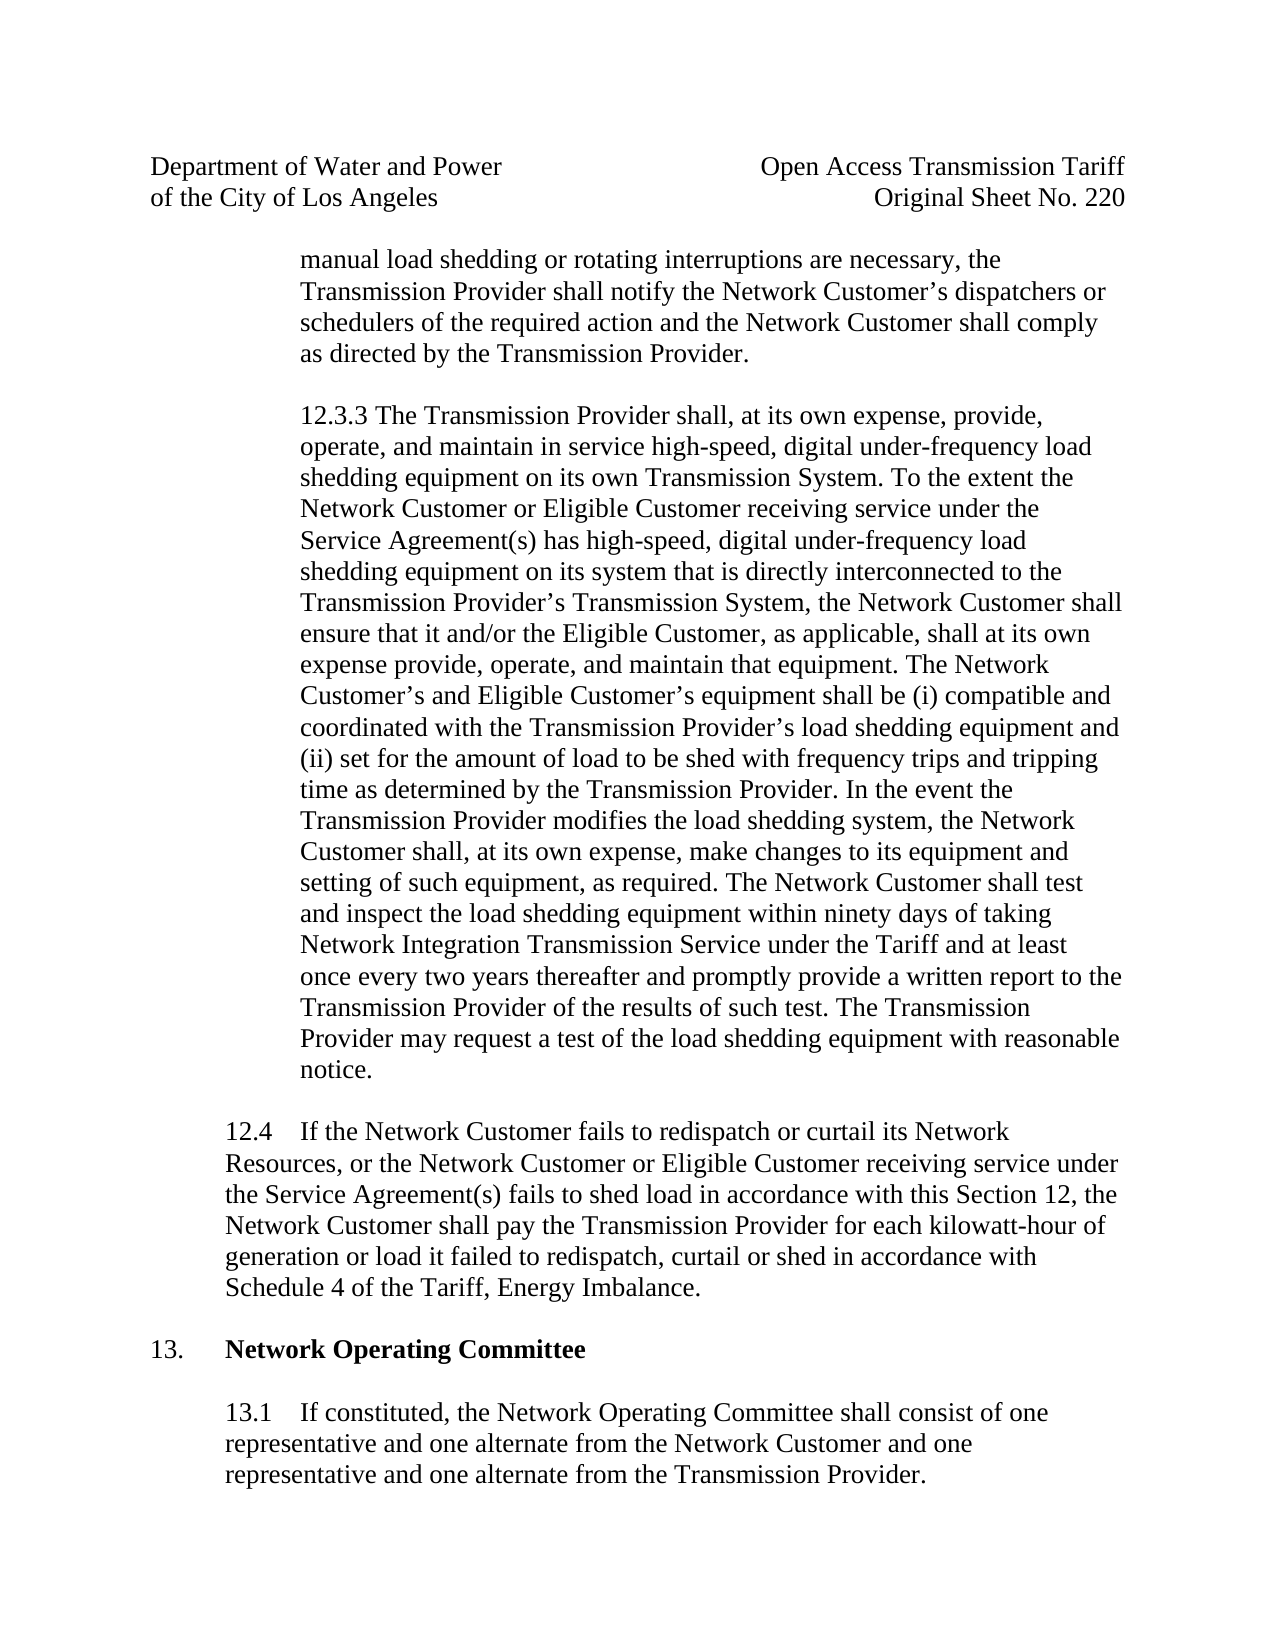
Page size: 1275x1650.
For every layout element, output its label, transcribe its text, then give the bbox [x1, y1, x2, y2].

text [300, 243, 1125, 368]
text 12.3.3 The Transmission Provider shall, at its own expense, provide, operate, and maintain in service high-speed, digital under-frequency load shedding equipment on its own Transmission System. To the extent the Network Customer or Eligible Customer receiving service under the Service Agreement(s) has high-speed, digital under-frequency load shedding equipment on its system that is directly interconnected to the Transmission Provider’s Transmission System, the Network Customer shall ensure that it and/or the Eligible Customer, as applicable, shall at its own expense provide, operate, and maintain that equipment. The Network Customer’s and Eligible Customer’s equipment shall be (i) compatible and coordinated with the Transmission Provider’s load shedding equipment and (ii) set for the amount of load to be shed with frequency trips and tripping time as determined by the Transmission Provider. In the event the Transmission Provider modifies the load shedding system, the Network Customer shall, at its own expense, make changes to its equipment and setting of such equipment, as required. The Network Customer shall test and inspect the load shedding equipment within ninety days of taking Network Integration Transmission Service under the Tariff and at least once every two years thereafter and promptly provide a written report to the Transmission Provider of the results of such test. The Transmission Provider may request a test of the load shedding equipment with reasonable notice. [300, 399, 1125, 1084]
text 12.4 If the Network Customer fails to redispatch or curtail its Network Resources, or the Network Customer or Eligible Customer receiving service under the Service Agreement(s) fails to shed load in accordance with this Section 12, the Network Customer shall pay the Transmission Provider for each kilowatt-hour of generation or load it failed to redispatch, curtail or shed in accordance with Schedule 4 of the Tariff, Energy Imbalance. [225, 1116, 1125, 1302]
text 13. Network Operating Committee [150, 1333, 1125, 1365]
text 13.1 If constituted, the Network Operating Committee shall consist of one representative and one alternate from the Network Customer and one representative and one alternate from the Transmission Provider. [225, 1396, 1125, 1489]
